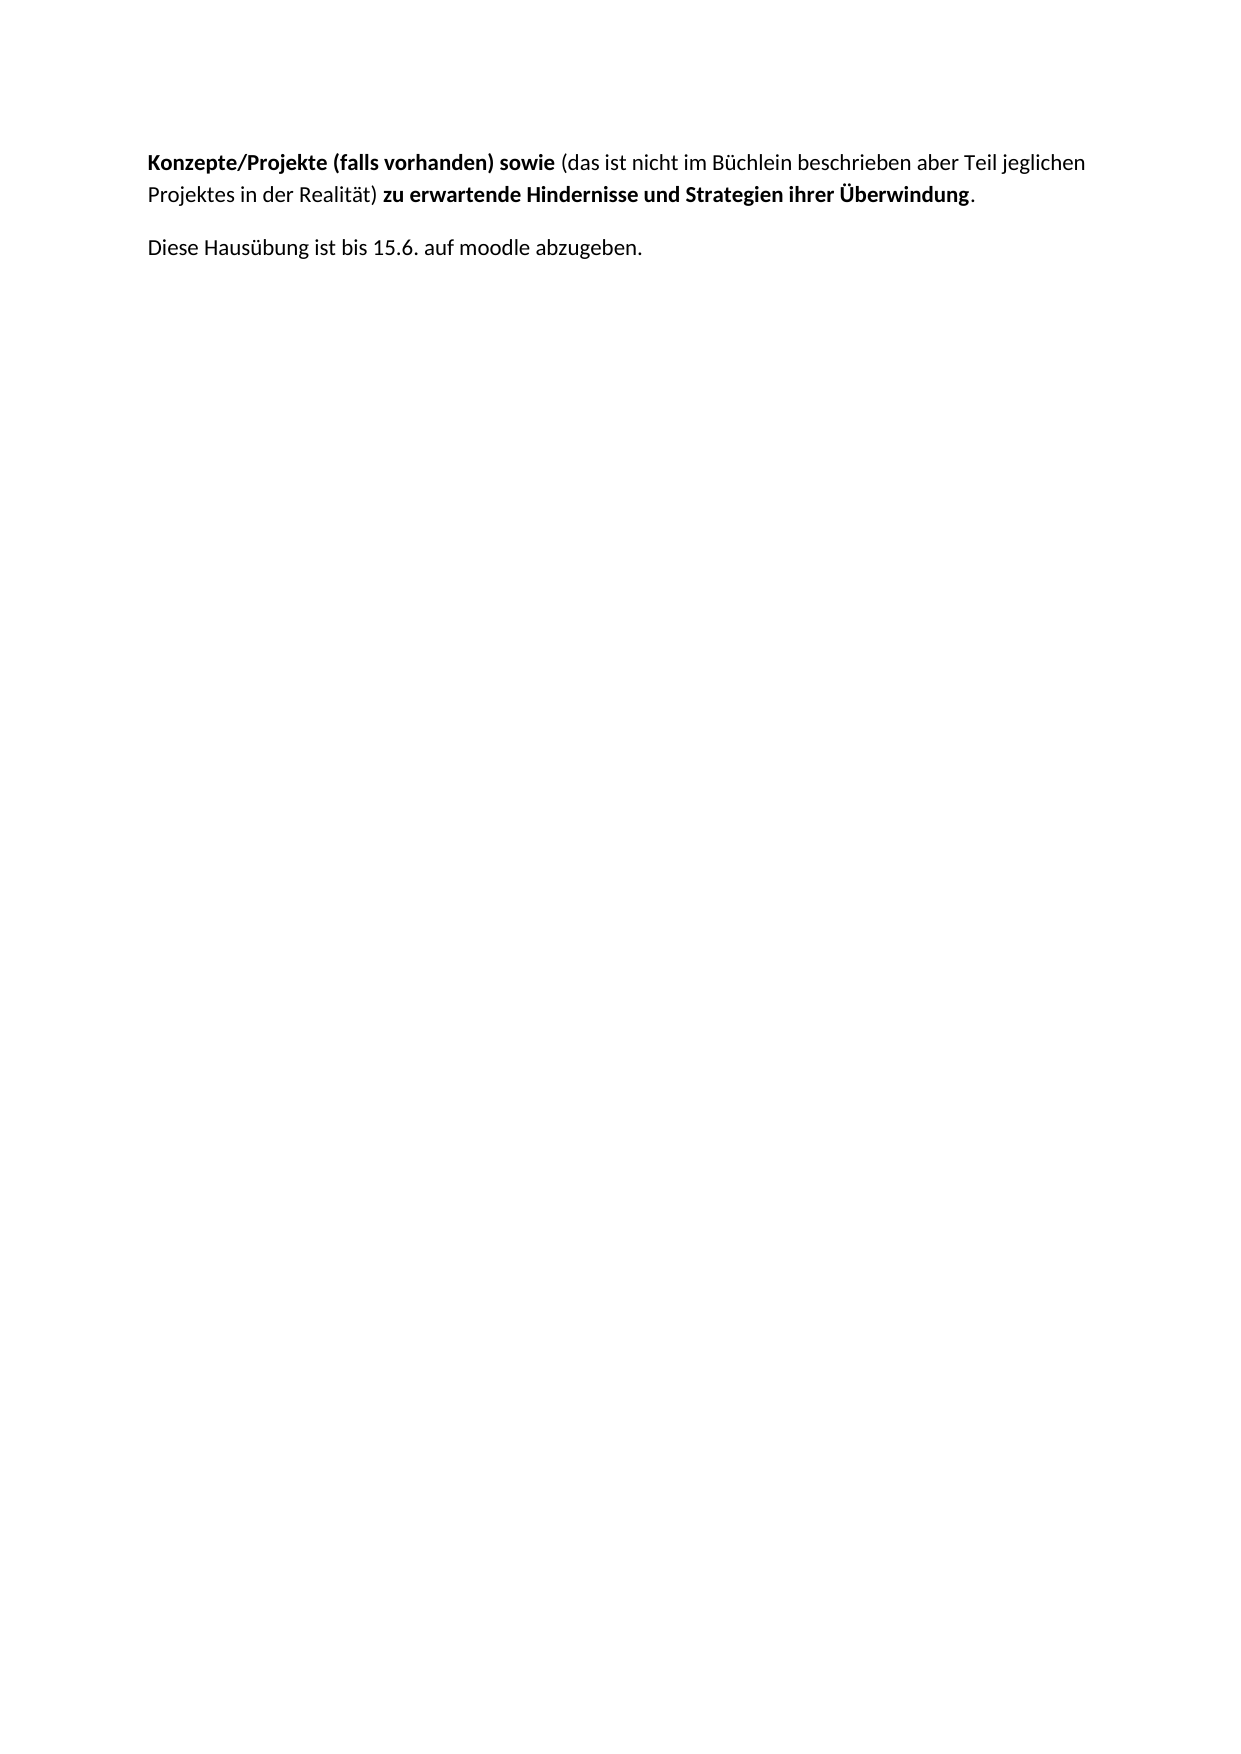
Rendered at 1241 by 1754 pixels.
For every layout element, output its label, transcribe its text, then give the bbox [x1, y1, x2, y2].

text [148, 148, 1093, 208]
text Diese Hausübung ist bis 15.6. auf moodle abzugeben. [148, 233, 1093, 261]
